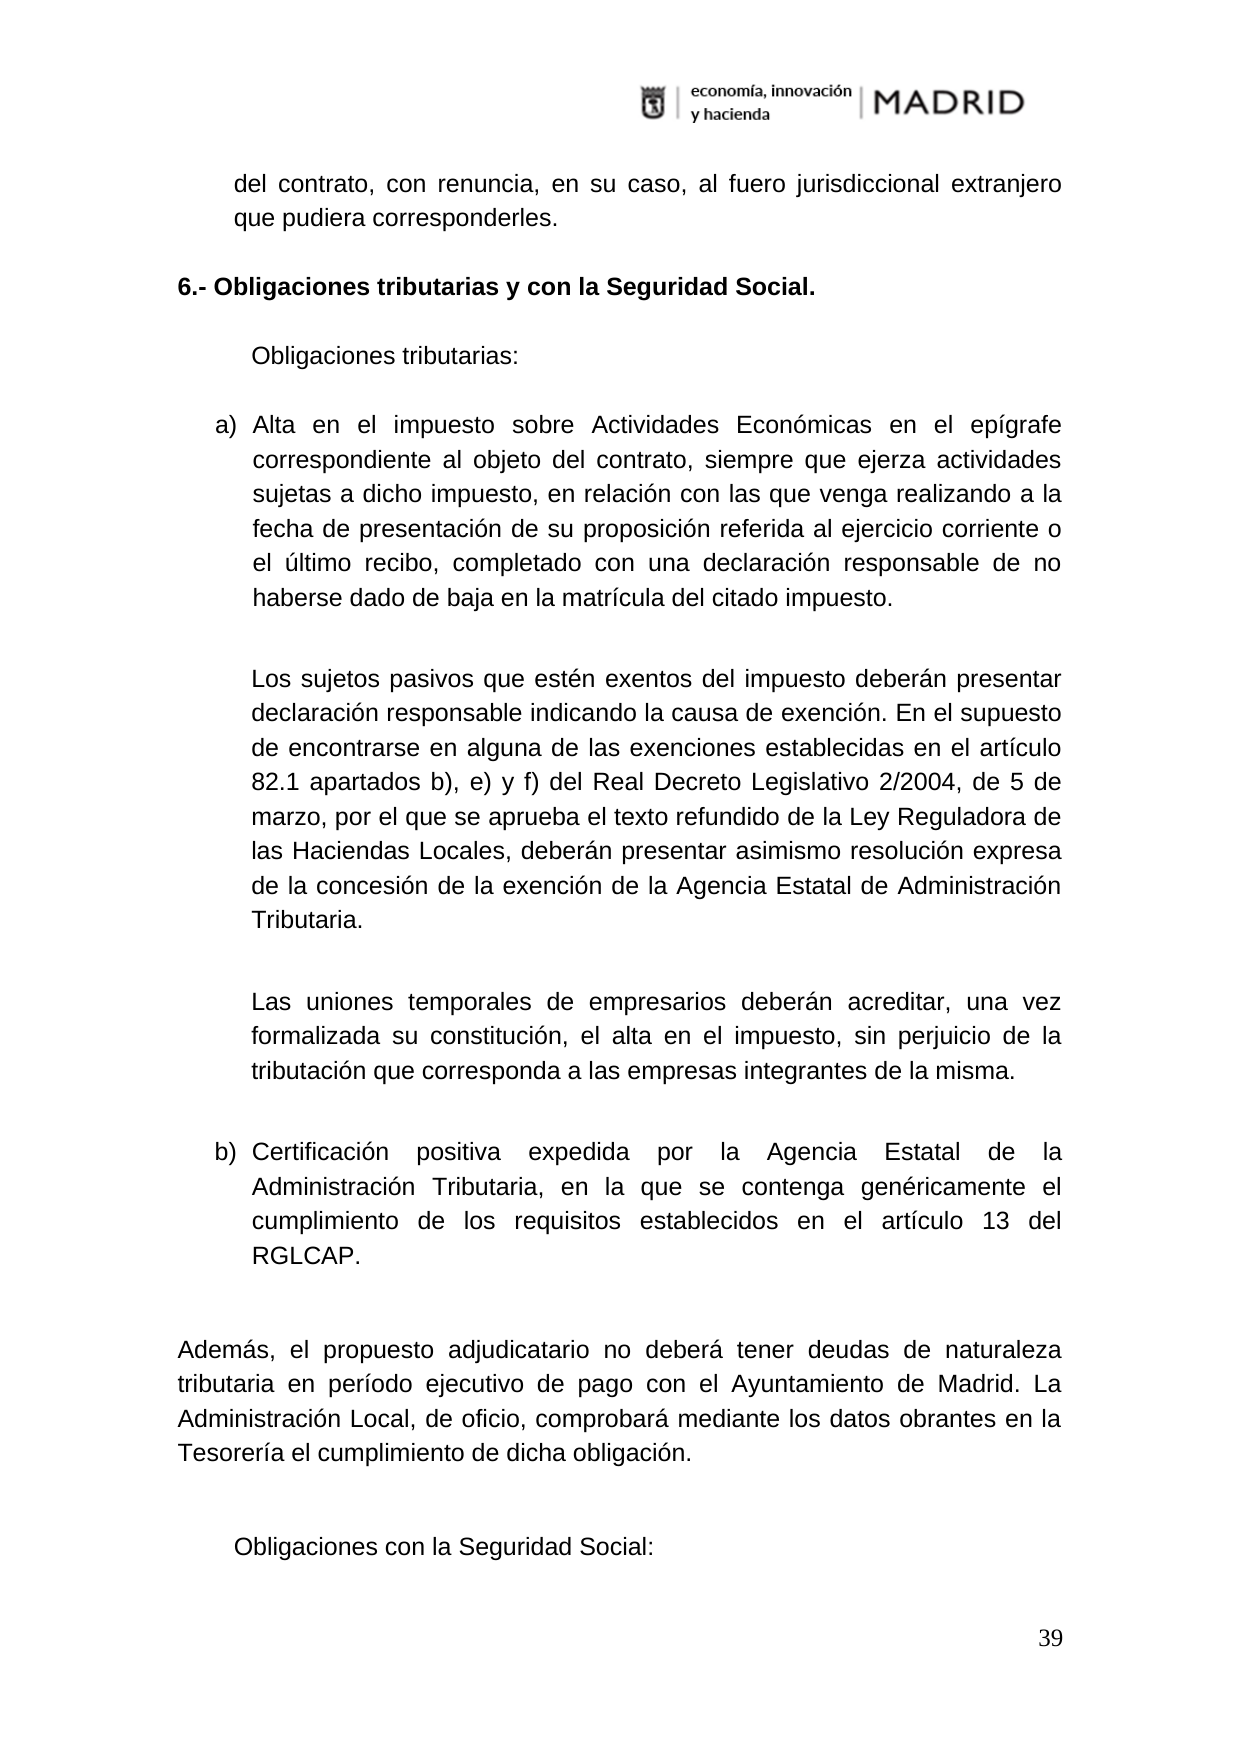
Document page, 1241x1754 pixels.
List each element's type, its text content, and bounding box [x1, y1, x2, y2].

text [233, 169, 1063, 232]
picture [620, 73, 1041, 140]
list Certificación positiva expedida por la Agencia Estatal de la Administración Tributaria, en la que se contenga genéricamente el cumplimiento de los requisitos establecidos en el artículo 13 del RGLCAP. [214, 1137, 1063, 1269]
text Las uniones temporales de empresarios deberán acreditar, una vez formalizada su constitución, el alta en el impuesto, sin perjuicio de la tributación que corresponda a las empresas integrantes de la misma. [251, 987, 1063, 1084]
text Obligaciones tributarias: [233, 341, 1063, 370]
text Obligaciones con la Seguridad Social: [233, 1532, 1063, 1561]
list Alta en el impuesto sobre Actividades Económicas en el epígrafe correspondiente al objeto del contrato, siempre que ejerza actividades sujetas a dicho impuesto, en relación con las que venga realizando a la fecha de presentación de su proposición referida al ejercicio corriente o el último recibo, completado con una declaración responsable de no haberse dado de baja en la matrícula del citado impuesto. [215, 410, 1063, 611]
text Además, el propuesto adjudicatario no deberá tener deudas de naturaleza tributaria en período ejecutivo de pago con el Ayuntamiento de Madrid. La Administración Local, de oficio, comprobará mediante los datos obrantes en la Tesorería el cumplimiento de dicha obligación. [177, 1334, 1063, 1467]
text Los sujetos pasivos que estén exentos del impuesto deberán presentar declaración responsable indicando la causa de exención. En el supuesto de encontrarse en alguna de las exenciones establecidas en el artículo 82.1 apartados b), e) y f) del Real Decreto Legislativo 2/2004, de 5 de marzo, por el que se aprueba el texto refundido de la Ley Reguladora de las Haciendas Locales, deberán presentar asimismo resolución expresa de la concesión de la exención de la Agencia Estatal de Administración Tributaria. [251, 664, 1063, 934]
text 6.- Obligaciones tributarias y con la Seguridad Social. [177, 272, 1063, 301]
